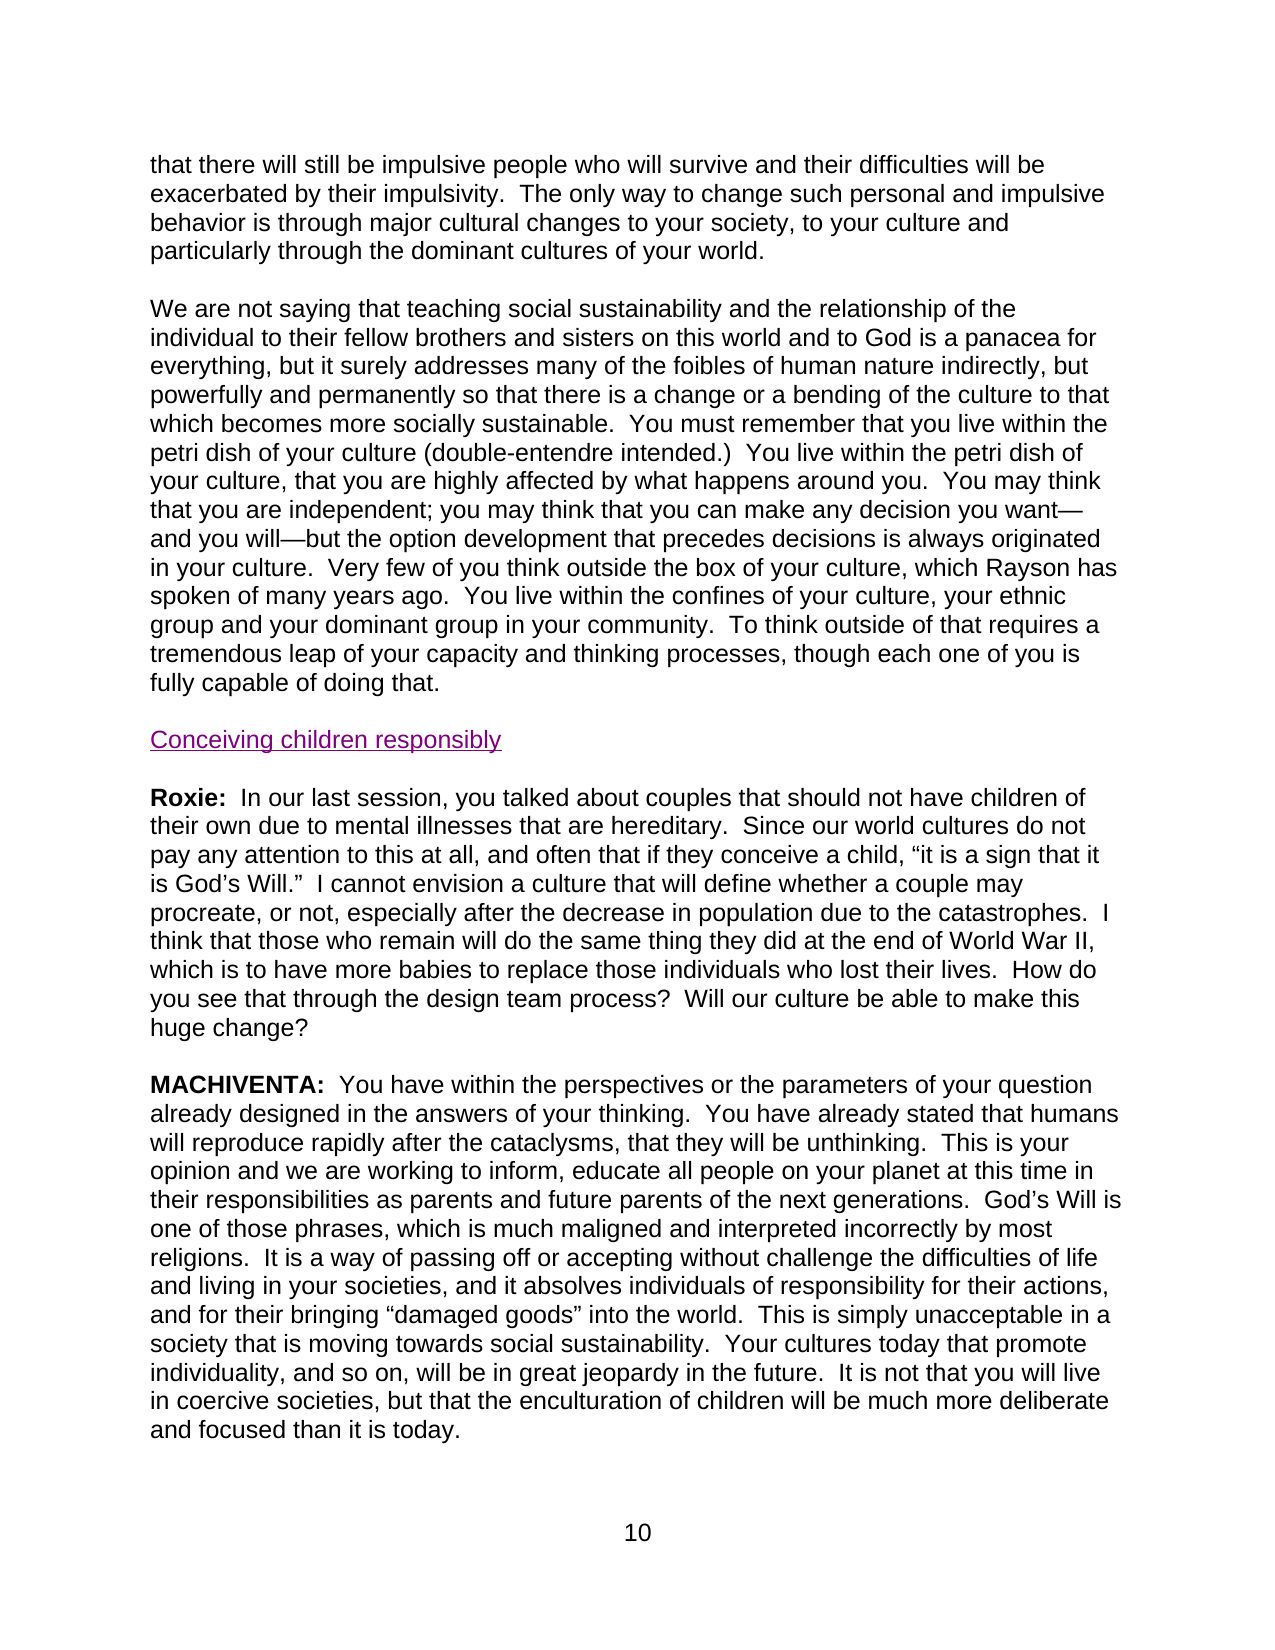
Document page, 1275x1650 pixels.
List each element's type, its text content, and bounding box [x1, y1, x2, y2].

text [150, 150, 1125, 265]
text Roxie: In our last session, you talked about couples that should not have children of their own due to mental illnesses that are hereditary. Since our world cultures do not pay any attention to this at all, and often that if they conceive a child, “it is a sign that it is God’s Will.” I cannot envision a culture that will define whether a couple may procreate, or not, especially after the decrease in population due to the catastrophes. I think that those who remain will do the same thing they did at the end of World War II, which is to have more babies to replace those individuals who lost their lives. How do you see that through the design team process? Will our culture be able to make this huge change? [150, 782, 1125, 1041]
subtitle Conceiving children responsibly [150, 725, 1125, 754]
text We are not saying that teaching social sustainability and the relationship of the individual to their fellow brothers and sisters on this world and to God is a panacea for everything, but it surely addresses many of the foibles of human nature indirectly, but powerfully and permanently so that there is a change or a bending of the culture to that which becomes more socially sustainable. You must remember that you live within the petri dish of your culture (double-entendre intended.) You live within the petri dish of your culture, that you are highly affected by what happens around you. You may think that you are independent; you may think that you can make any decision you want—and you will—but the option development that precedes decisions is always originated in your culture. Very few of you think outside the box of your culture, which Rayson has spoken of many years ago. You live within the confines of your culture, your ethnic group and your dominant group in your community. To think outside of that requires a tremendous leap of your capacity and thinking processes, though each one of you is fully capable of doing that. [150, 294, 1125, 696]
text MACHIVENTA: You have within the perspectives or the parameters of your question already designed in the answers of your thinking. You have already stated that humans will reproduce rapidly after the cataclysms, that they will be unthinking. This is your opinion and we are working to inform, educate all people on your planet at this time in their responsibilities as parents and future parents of the next generations. God’s Will is one of those phrases, which is much maligned and interpreted incorrectly by most religions. It is a way of passing off or accepting without challenge the difficulties of life and living in your societies, and it absolves individuals of responsibility for their actions, and for their bringing “damaged goods” into the world. This is simply unacceptable in a society that is moving towards social sustainability. Your cultures today that promote individuality, and so on, will be in great jeopardy in the future. It is not that you will live in coercive societies, but that the enculturation of children will be much more deliberate and focused than it is today. [150, 1070, 1125, 1444]
